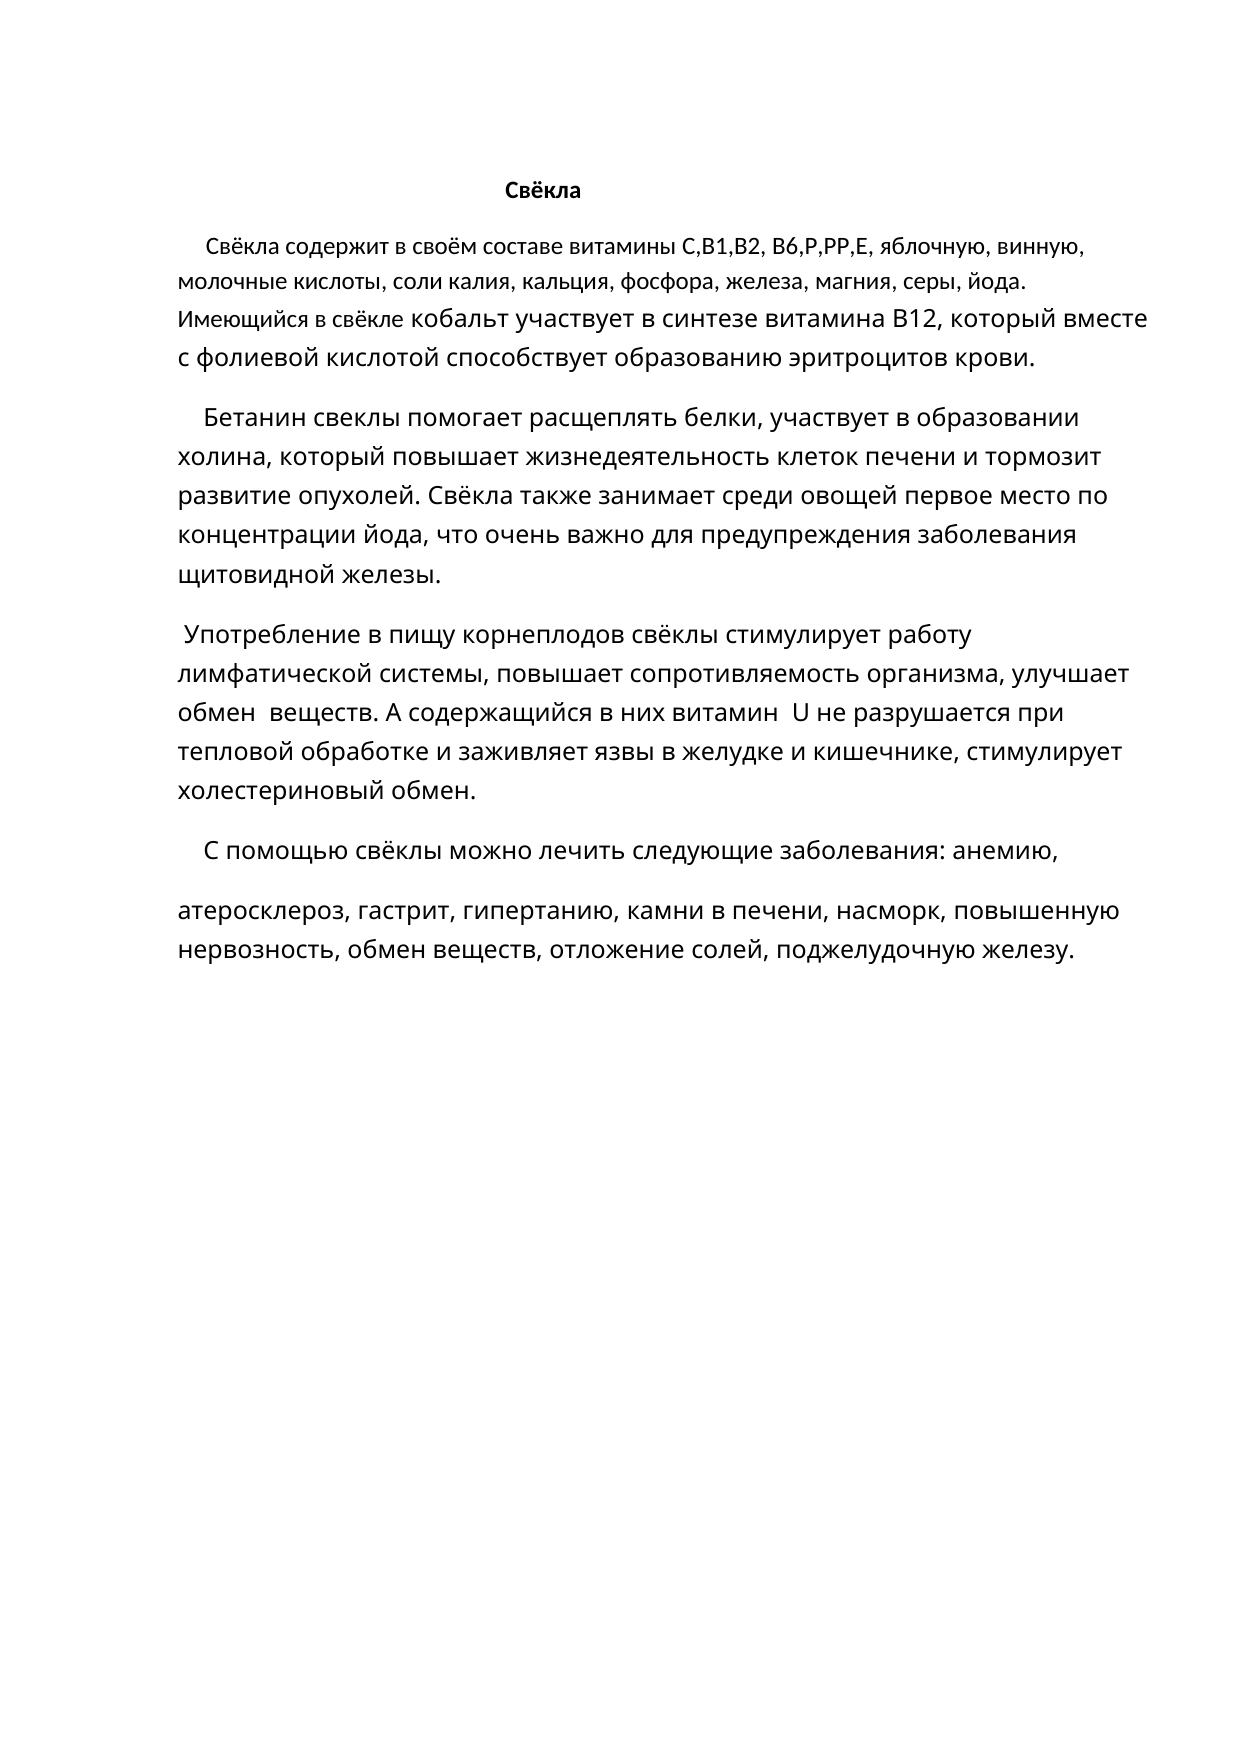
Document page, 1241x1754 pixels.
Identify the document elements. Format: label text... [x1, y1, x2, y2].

text Употребление в пищу корнеплодов свёклы стимулирует работу лимфатической системы, повышает сопротивляемость организма, улучшает обмен веществ. А содержащийся в них витамин U не разрушается при тепловой обработке и заживляет язвы в желудке и кишечнике, стимулирует холестериновый обмен. [177, 616, 1152, 807]
text Бетанин свеклы помогает расщеплять белки, участвует в образовании холина, который повышает жизнедеятельность клеток печени и тормозит развитие опухолей. Свёкла также занимает среди овощей первое место по концентрации йода, что очень важно для предупреждения заболевания щитовидной железы. [177, 399, 1152, 590]
text Свёкла [177, 174, 1152, 204]
text С помощью свёклы можно лечить следующие заболевания: анемию, [177, 833, 1152, 867]
text атеросклероз, гастрит, гипертанию, камни в печени, насморк, повышенную нервозность, обмен веществ, отложение солей, поджелудочную железу. [177, 893, 1152, 966]
text Свёкла содержит в своём составе витамины С,В1,В2, В6,Р,РР,Е, яблочную, винную, молочные кислоты, соли калия, кальция, фосфора, железа, магния, серы, йода. Имеющийся в свёкле кобальт участвует в синтезе витамина В12, который вместе с фолиевой кислотой способствует образованию эритроцитов крови. [177, 230, 1152, 374]
